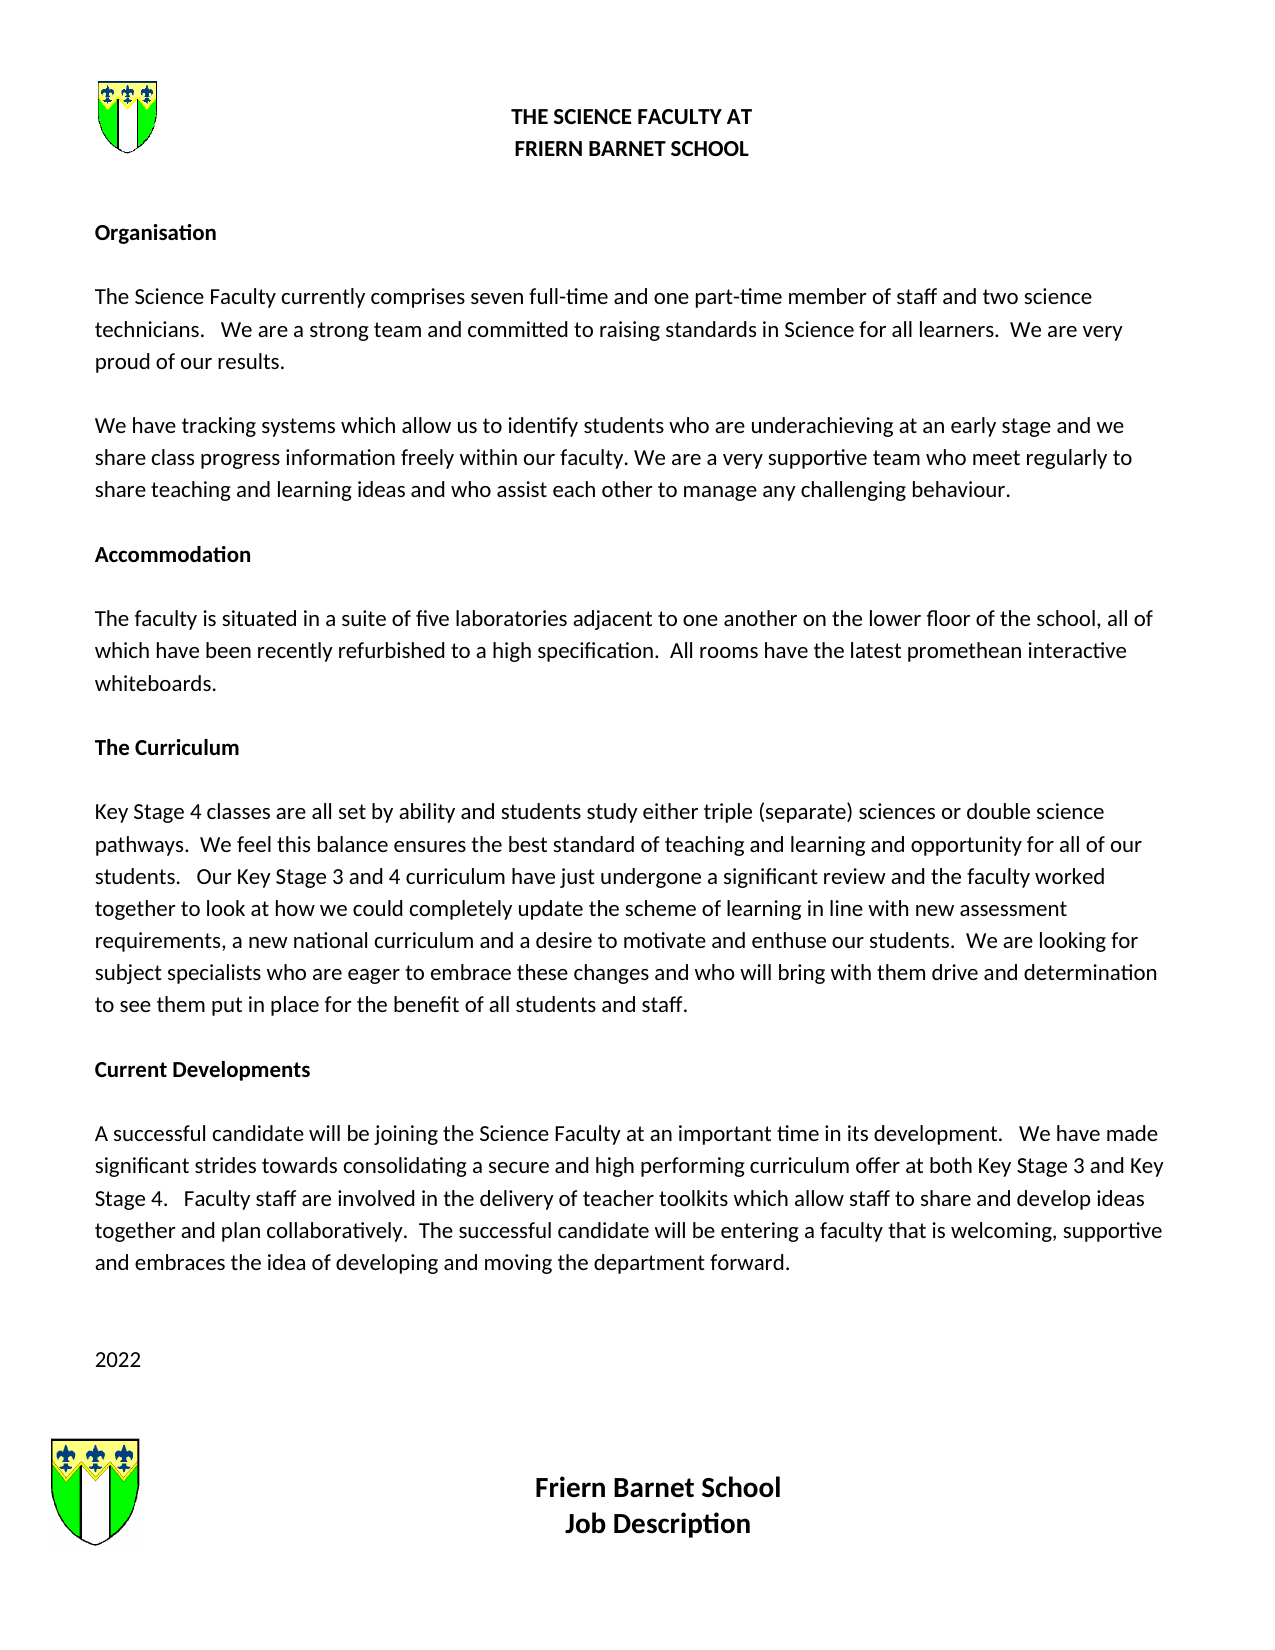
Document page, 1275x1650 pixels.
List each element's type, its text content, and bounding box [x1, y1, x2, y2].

text Current Developments [94, 1055, 1169, 1083]
text Friern Barnet School [142, 1469, 1169, 1505]
text Job Description [142, 1505, 1169, 1541]
text Accommodation [94, 540, 1169, 568]
text Organisation [94, 218, 1169, 246]
picture [49, 1437, 142, 1550]
text The Science Faculty currently comprises seven full-time and one part-time member of staff and two science technicians. We are a strong team and committed to raising standards in Science for all learners. We are very proud of our results. [94, 282, 1169, 375]
text THE SCIENCE FACULTY AT [159, 102, 1169, 130]
text The faculty is situated in a suite of five laboratories adjacent to one another on the lower floor of the school, all of which have been recently refurbished to a high specification. All rooms have the latest promethean interactive whiteboards. [94, 604, 1169, 697]
text The Curriculum [94, 733, 1169, 761]
picture [96, 79, 159, 155]
text Key Stage 4 classes are all set by ability and students study either triple (separate) sciences or double science pathways. We feel this balance ensures the best standard of teaching and learning and opportunity for all of our students. Our Key Stage 3 and 4 curriculum have just undergone a significant review and the faculty worked together to look at how we could completely update the scheme of learning in line with new assessment requirements, a new national curriculum and a desire to motivate and enthuse our students. We are looking for subject specialists who are eager to embrace these changes and who will bring with them drive and determination to see them put in place for the benefit of all students and staff. [94, 797, 1169, 1019]
text We have tracking systems which allow us to identify students who are underachieving at an early stage and we share class progress information freely within our faculty. We are a very supportive team who meet regularly to share teaching and learning ideas and who assist each other to manage any challenging behaviour. [94, 411, 1169, 504]
text 2022 [94, 1345, 1169, 1373]
text A successful candidate will be joining the Science Faculty at an important time in its development. We have made significant strides towards consolidating a secure and high performing curriculum offer at both Key Stage 3 and Key Stage 4. Faculty staff are involved in the delivery of teacher toolkits which allow staff to share and develop ideas together and plan collaboratively. The successful candidate will be entering a faculty that is welcoming, supportive and embraces the idea of developing and moving the department forward. [94, 1119, 1169, 1276]
text FRIERN BARNET SCHOOL [94, 134, 1169, 162]
